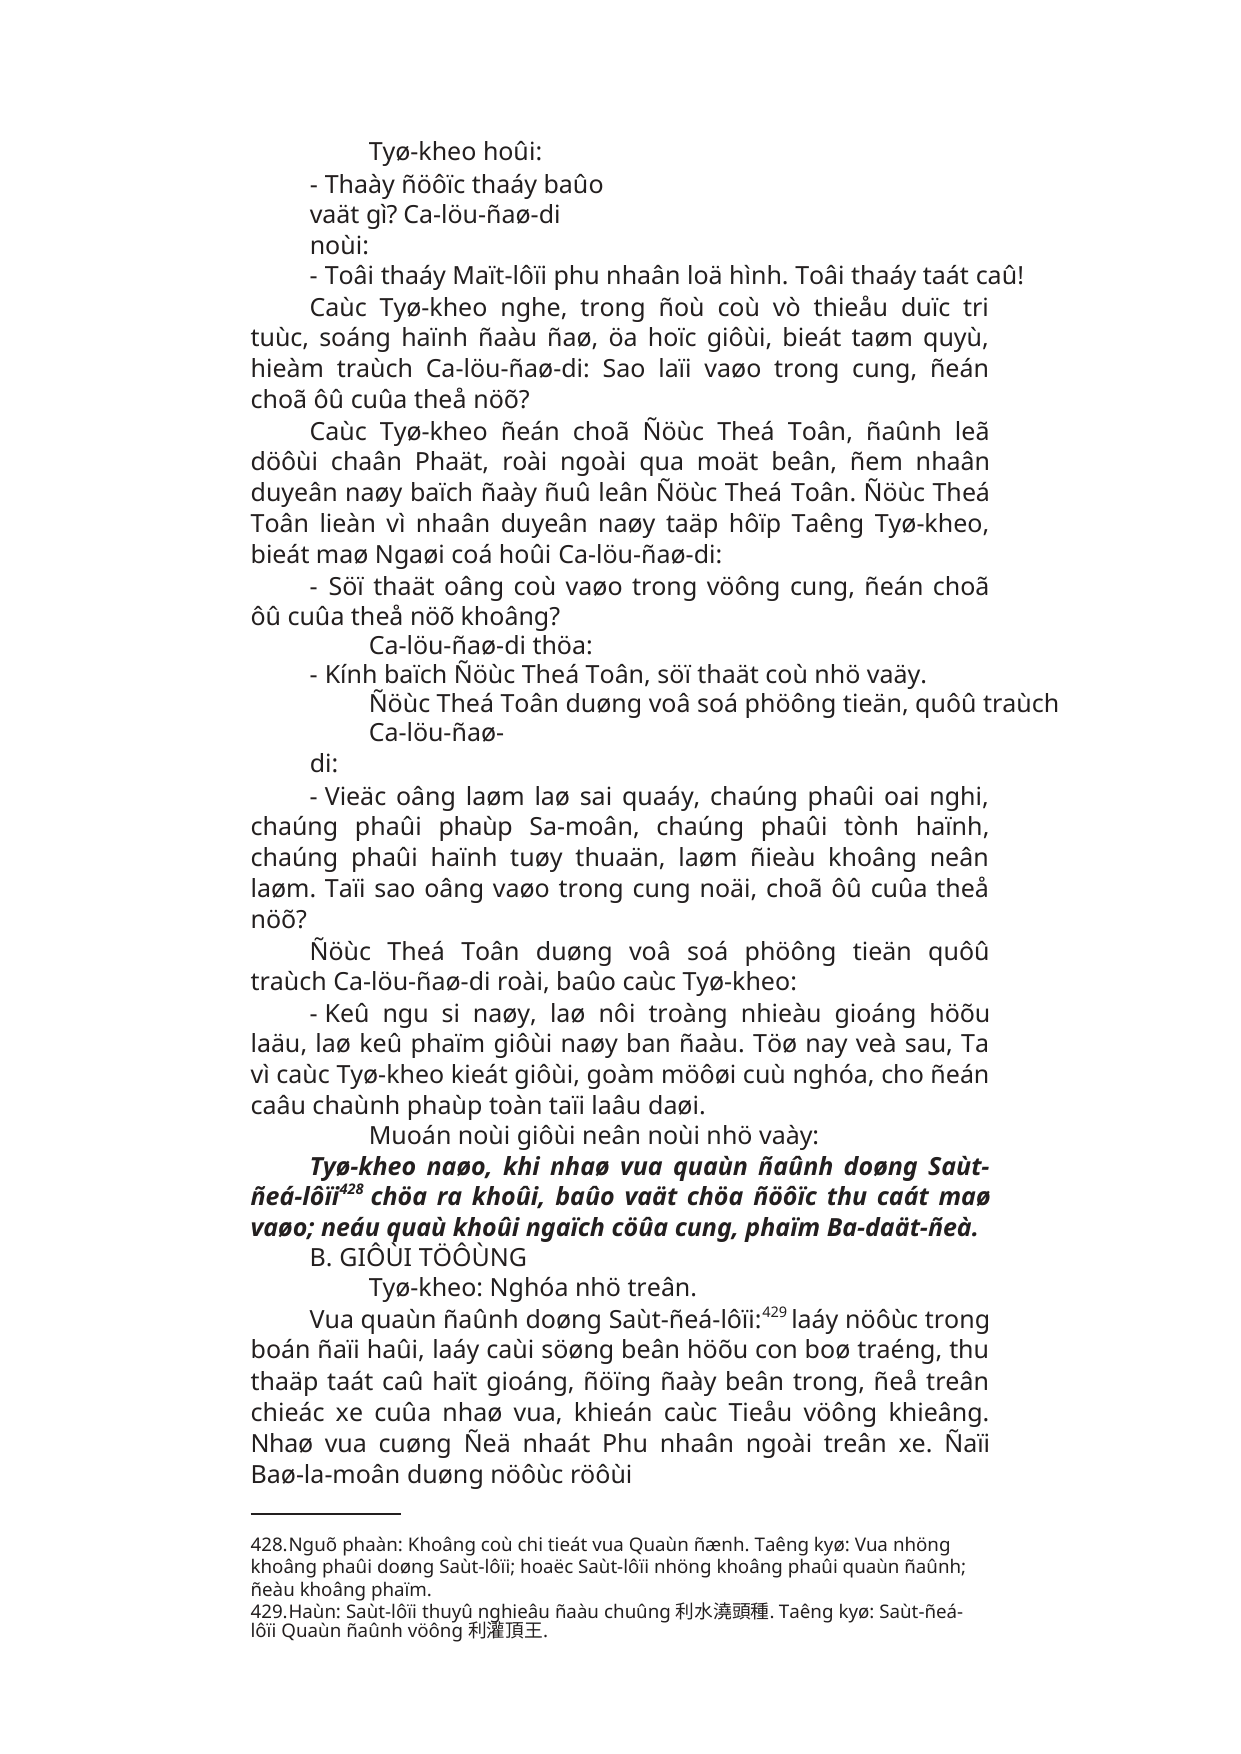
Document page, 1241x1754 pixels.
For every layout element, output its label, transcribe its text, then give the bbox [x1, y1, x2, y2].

text Caùc Tyø-kheo nghe, trong ñoù coù vò thieåu duïc tri tuùc, soáng haïnh ñaàu ñaø, öa hoïc giôùi, bieát taøm quyù, hieàm traùch Ca-löu-ñaø-di: Sao laïi vaøo trong cung, ñeán choã ôû cuûa theå nöõ? [250, 291, 990, 415]
text Ca-löu-ñaø-di thöa: [368, 632, 1065, 660]
list Nguõ phaàn: Khoâng coù chi tieát vua Quaùn ñænh. Taêng kyø: Vua nhöng khoâng phaûi doøng Saùt-lôïi; hoaëc Saùt-lôïi nhöng khoâng phaûi quaùn ñaûnh; ñeàu khoâng phaïm. [250, 1532, 988, 1602]
text Vua quaùn ñaûnh doøng Saùt-ñeá-lôïi:429 laáy nöôùc trong boán ñaïi haûi, laáy caùi söøng beân höõu con boø traéng, thu thaäp taát caû haït gioáng, ñöïng ñaày beân trong, ñeå treân chieác xe cuûa nhaø vua, khieán caùc Tieåu vöông khieâng. Nhaø vua cuøng Ñeä nhaát Phu nhaân ngoài treân xe. Ñaïi Baø-la-moân duøng nöôùc röôùi [250, 1304, 990, 1490]
text Tyø-kheo naøo, khi nhaø vua quaùn ñaûnh doøng Saùt-ñeá-lôïi428 chöa ra khoûi, baûo vaät chöa ñöôïc thu caát maø vaøo; neáu quaù khoûi ngaïch cöûa cung, phaïm Ba-daät-ñeà. [250, 1151, 990, 1244]
text Tyø-kheo: Nghóa nhö treân. [368, 1272, 1065, 1302]
text Ñöùc Theá Toân duøng voâ soá phöông tieän, quôû traùch Ca-löu-ñaø- [368, 689, 1065, 747]
list Keû ngu si naøy, laø nôi troàng nhieàu gioáng höõu laäu, laø keû phaïm giôùi naøy ban ñaàu. Töø nay veà sau, Ta vì caùc Tyø-kheo kieát giôùi, goàm möôøi cuù nghóa, cho ñeán caâu chaùnh phaùp toàn taïi laâu daøi. [250, 997, 990, 1122]
list Thaày ñöôïc thaáy baûo vaät gì? Ca-löu-ñaø-di noùi: [309, 168, 609, 261]
list Söï thaät oâng coù vaøo trong vöông cung, ñeán choã ôû cuûa theå nöõ khoâng? [250, 570, 990, 632]
list Vieäc oâng laøm laø sai quaáy, chaúng phaûi oai nghi, chaúng phaûi phaùp Sa-moân, chaúng phaûi tònh haïnh, chaúng phaûi haïnh tuøy thuaän, laøm ñieàu khoâng neân laøm. Taïi sao oâng vaøo trong cung noäi, choã ôû cuûa theå nöõ? [250, 780, 990, 936]
text Ñöùc Theá Toân duøng voâ soá phöông tieän quôû traùch Ca-löu-ñaø-di roài, baûo caùc Tyø-kheo: [250, 936, 990, 997]
list Haùn: Saùt-lôïi thuyû nghieâu ñaàu chuûng 利水澆頭種. Taêng kyø: Saùt-ñeá-lôïi Quaùn ñaûnh vöông 利灌頂王. [250, 1602, 988, 1643]
text di: [309, 747, 1065, 779]
text Muoán noùi giôùi neân noùi nhö vaày: [368, 1122, 1065, 1150]
list Toâi thaáy Maït-lôïi phu nhaân loä hình. Toâi thaáy taát caû! [309, 261, 1065, 290]
text Tyø-kheo hoûi: [368, 134, 1065, 167]
text Caùc Tyø-kheo ñeán choã Ñöùc Theá Toân, ñaûnh leã döôùi chaân Phaät, roài ngoài qua moät beân, ñem nhaân duyeân naøy baïch ñaày ñuû leân Ñöùc Theá Toân. Ñöùc Theá Toân lieàn vì nhaân duyeân naøy taäp hôïp Taêng Tyø-kheo, bieát maø Ngaøi coá hoûi Ca-löu-ñaø-di: [250, 415, 990, 570]
list GIÔÙI TÖÔÙNG [309, 1244, 1065, 1272]
list Kính baïch Ñöùc Theá Toân, söï thaät coù nhö vaäy. [309, 660, 1065, 689]
